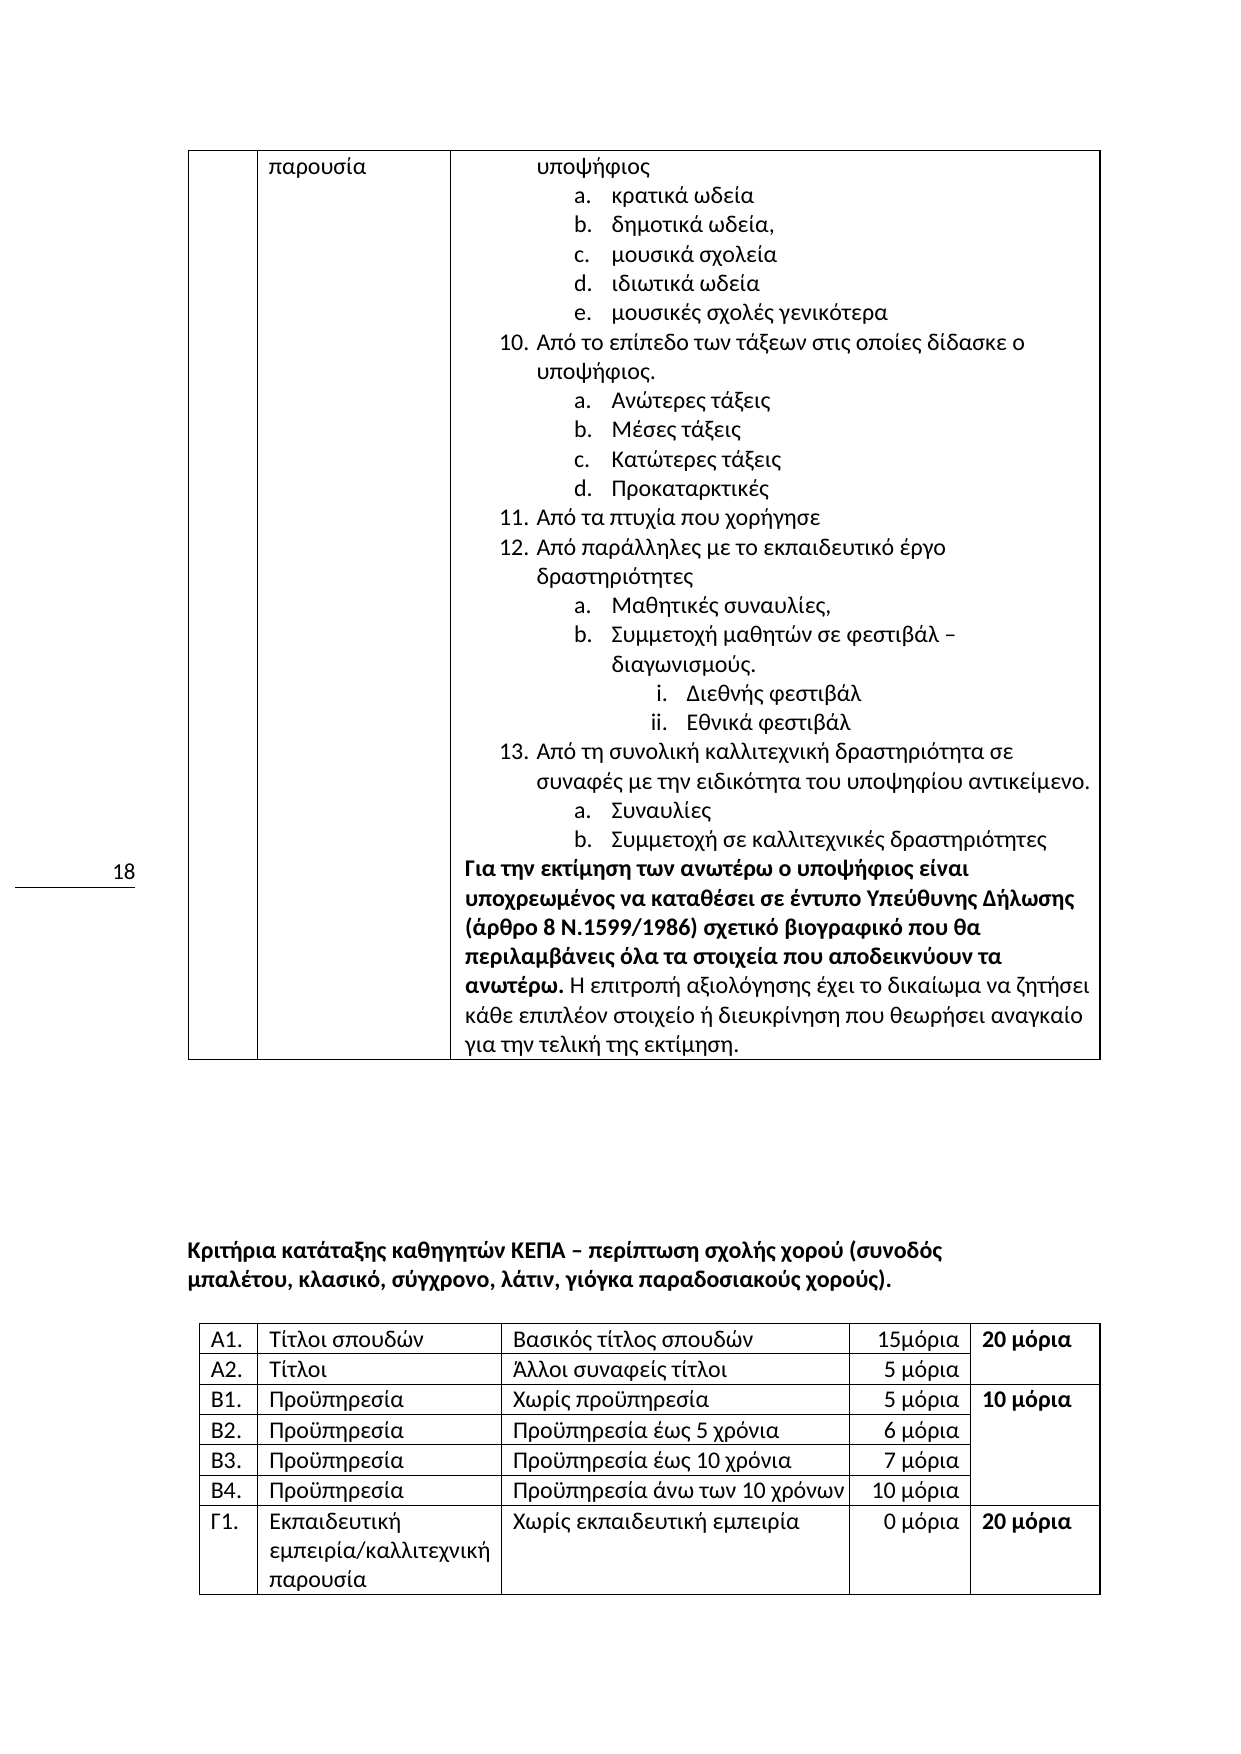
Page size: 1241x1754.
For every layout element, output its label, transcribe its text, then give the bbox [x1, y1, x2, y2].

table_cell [451, 151, 1099, 1058]
table_cell Προϋπηρεσία [258, 1385, 501, 1414]
table_cell Προϋπηρεσία [258, 1476, 501, 1505]
table_cell Προϋπηρεσία έως 5 χρόνια [502, 1415, 849, 1444]
table_cell Προϋπηρεσία [258, 1415, 501, 1444]
table_header Α1. [200, 1324, 257, 1353]
table_cell Α2. [200, 1354, 257, 1383]
table_cell Β1. [200, 1385, 257, 1414]
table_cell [258, 1506, 501, 1594]
text Κριτήρια κατάταξης καθηγητών ΚΕΠΑ – περίπτωση σχολής χορού (συνοδός μπαλέτου, κλασικό, σύγχρονο, λάτιν, γιόγκα παραδοσιακούς χορούς). [187, 1235, 1053, 1294]
table_header 20 μόρια [971, 1324, 1099, 1383]
table_cell Άλλοι συναφείς τίτλοι [502, 1354, 849, 1383]
table_header Τίτλοι σπουδών [258, 1324, 501, 1353]
table_cell 7 μόρια [850, 1445, 970, 1474]
table_cell 10 μόρια [971, 1385, 1099, 1505]
table_cell Προϋπηρεσία έως 10 χρόνια [502, 1445, 849, 1474]
table_cell Χωρίς προϋπηρεσία [502, 1385, 849, 1414]
table_header 15μόρια [850, 1324, 970, 1353]
table_cell Τίτλοι [258, 1354, 501, 1383]
table_cell 0 μόρια [850, 1506, 970, 1594]
table_cell Χωρίς εκπαιδευτική εμπειρία [502, 1506, 849, 1594]
table_header Βασικός τίτλος σπουδών [502, 1324, 849, 1353]
table_cell Προϋπηρεσία άνω των 10 χρόνων [502, 1476, 849, 1505]
table_cell Β2. [200, 1415, 257, 1444]
table_cell 6 μόρια [850, 1415, 970, 1444]
table_cell 5 μόρια [850, 1385, 970, 1414]
table_cell Β4. [200, 1476, 257, 1505]
table_cell Προϋπηρεσία [258, 1445, 501, 1474]
table_cell 10 μόρια [850, 1476, 970, 1505]
table_cell 20 μόρια [971, 1506, 1099, 1594]
table_cell Γ [189, 151, 257, 1058]
table_cell Γ1. [200, 1506, 257, 1594]
table_cell 5 μόρια [850, 1354, 970, 1383]
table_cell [258, 151, 450, 1058]
table_cell Β3. [200, 1445, 257, 1474]
